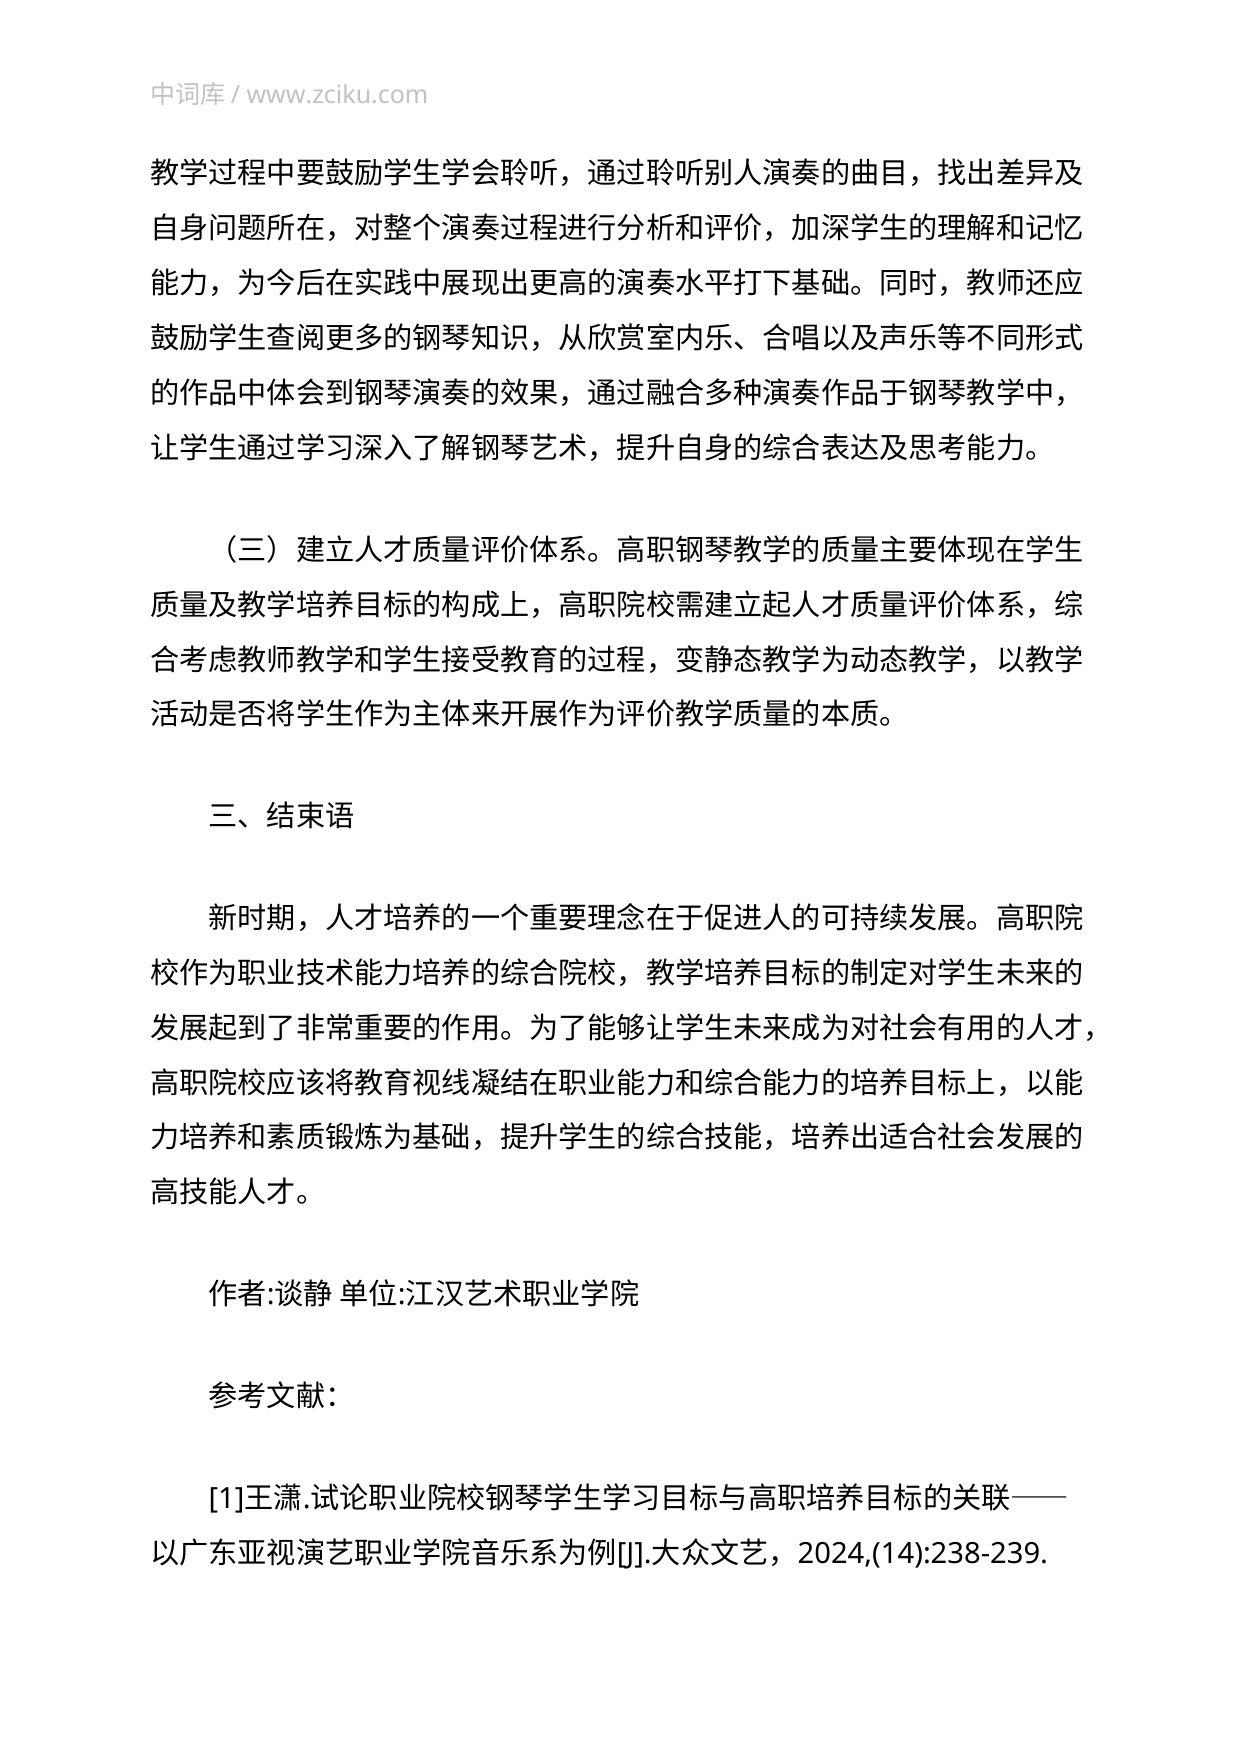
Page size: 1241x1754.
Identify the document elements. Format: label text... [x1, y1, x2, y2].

text （三）建立人才质量评价体系。高职钢琴教学的质量主要体现在学生质量及教学培养目标的构成上，高职院校需建立起人才质量评价体系，综合考虑教师教学和学生接受教育的过程，变静态教学为动态教学，以教学活动是否将学生作为主体来开展作为评价教学质量的本质。 [150, 526, 1090, 733]
text 三、结束语 [150, 793, 1090, 835]
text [150, 150, 1090, 467]
text 作者:谈静 单位:江汉艺术职业学院 [150, 1271, 1090, 1313]
text [1]王潇.试论职业院校钢琴学生学习目标与高职培养目标的关联——以广东亚视演艺职业学院音乐系为例[J].大众文艺，2024,(14):238-239. [150, 1474, 1090, 1572]
text 参考文献： [150, 1373, 1090, 1415]
text 新时期，人才培养的一个重要理念在于促进人的可持续发展。高职院校作为职业技术能力培养的综合院校，教学培养目标的制定对学生未来的发展起到了非常重要的作用。为了能够让学生未来成为对社会有用的人才，高职院校应该将教育视线凝结在职业能力和综合能力的培养目标上，以能力培养和素质锻炼为基础，提升学生的综合技能，培养出适合社会发展的高技能人才。 [150, 894, 1090, 1211]
